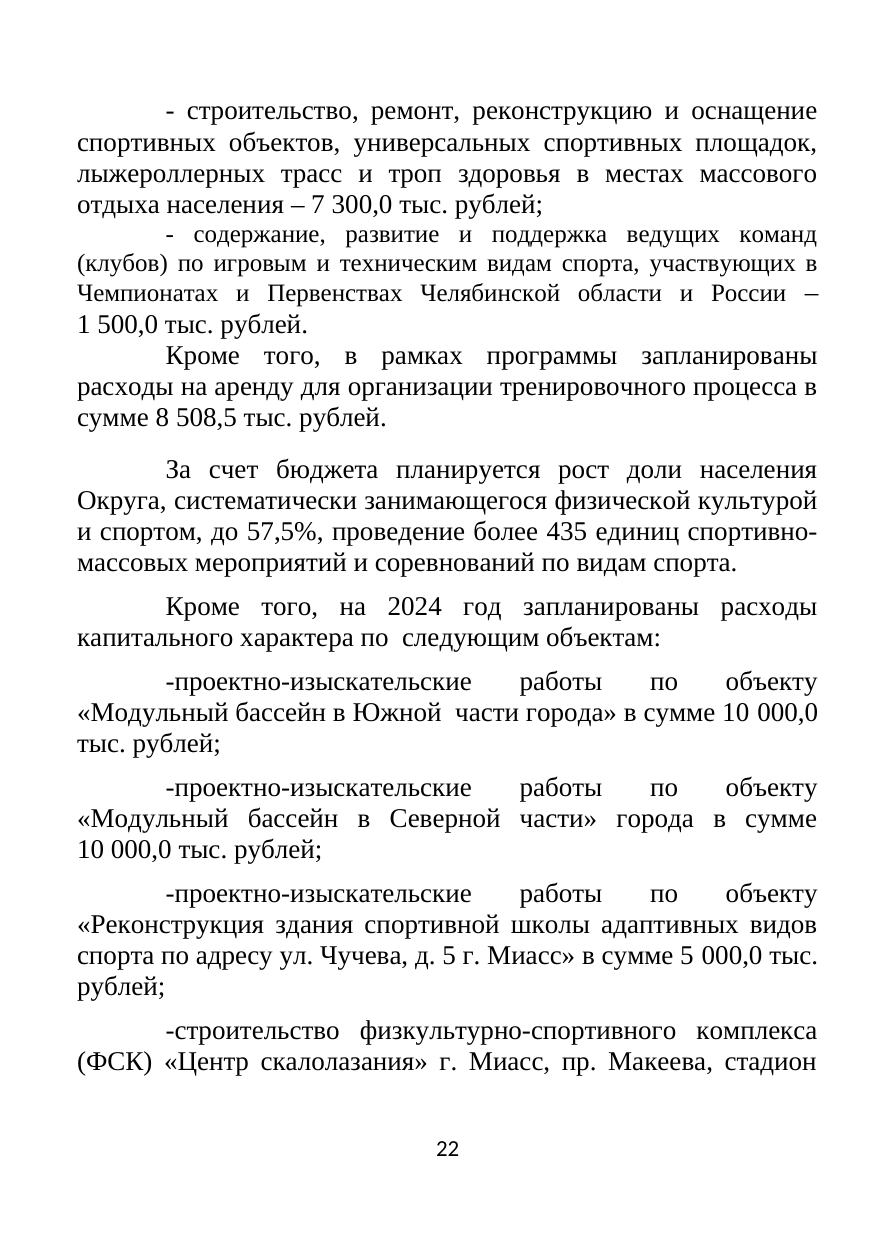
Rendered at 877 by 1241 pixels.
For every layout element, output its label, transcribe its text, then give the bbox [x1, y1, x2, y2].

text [77, 1014, 818, 1076]
text -проектно-изыскательские работы по объекту «Реконструкция здания спортивной школы адаптивных видов спорта по адресу ул. Чучева, д. 5 г. Миасс» в сумме 5 000,0 тыс. рублей; [77, 877, 818, 1001]
text - строительство, ремонт, реконструкцию и оснащение спортивных объектов, универсальных спортивных площадок, лыжероллерных трасс и троп здоровья в местах массового отдыха населения – 7 300,0 тыс. рублей; [77, 94, 818, 219]
text - содержание, развитие и поддержка ведущих команд (клубов) по игровым и техническим видам спорта, участвующих в Чемпионатах и Первенствах Челябинской области и России – 1 500,0 тыс. рублей. [77, 219, 818, 339]
text За счет бюджета планируется рост доли населения Округа, систематически занимающегося физической культурой и спортом, до 57,5%, проведение более 435 единиц спортивно-массовых мероприятий и соревнований по видам спорта. [77, 453, 818, 578]
text Кроме того, на 2024 год запланированы расходы капитального характера по следующим объектам: [77, 590, 818, 652]
text -проектно-изыскательские работы по объекту «Модульный бассейн в Южной части города» в сумме 10 000,0 тыс. рублей; [77, 665, 818, 758]
text -проектно-изыскательские работы по объекту «Модульный бассейн в Северной части» города в сумме 10 000,0 тыс. рублей; [77, 771, 818, 864]
text Кроме того, в рамках программы запланированы расходы на аренду для организации тренировочного процесса в сумме 8 508,5 тыс. рублей. [77, 339, 818, 432]
